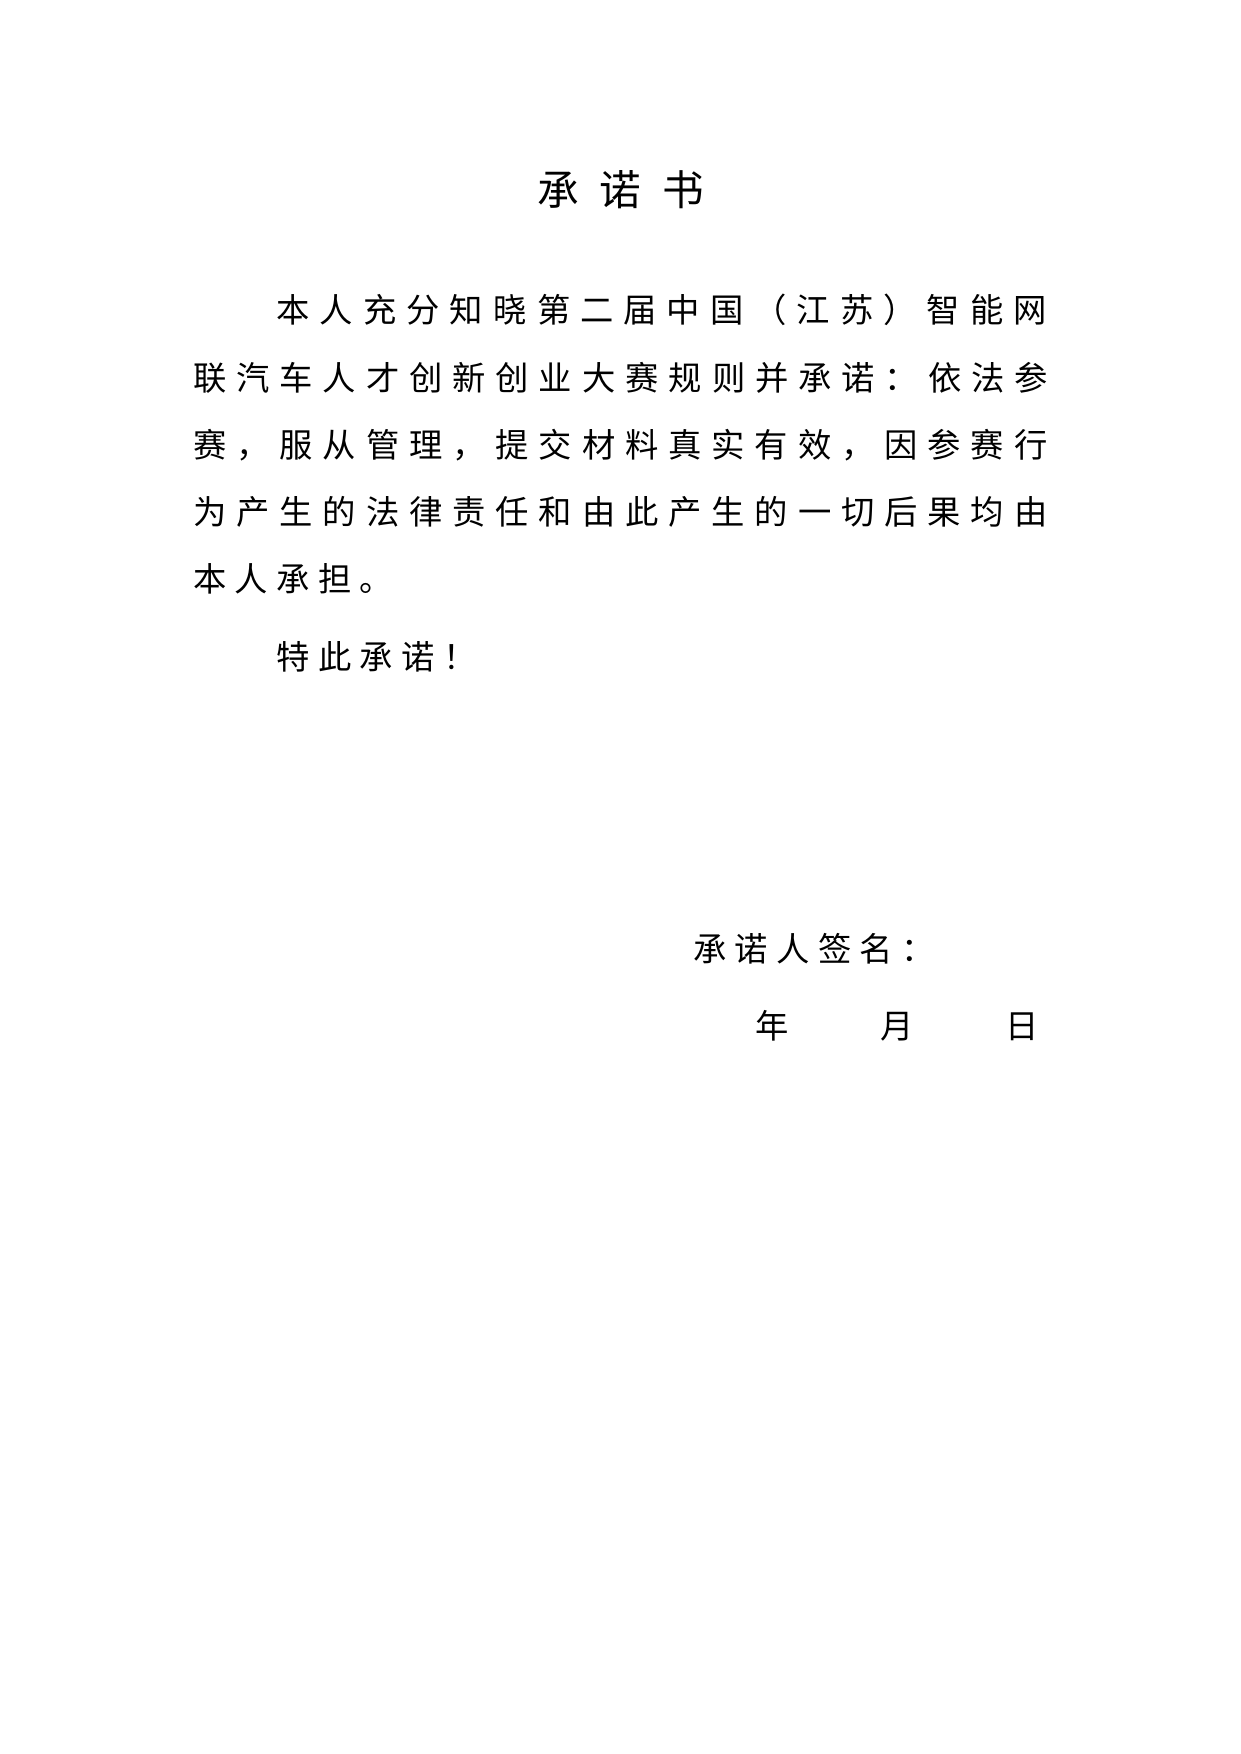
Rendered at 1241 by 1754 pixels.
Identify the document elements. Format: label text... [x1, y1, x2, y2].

text 年 月 日 [193, 991, 1047, 1058]
text 承诺人签名： [193, 913, 1047, 981]
text 特此承诺！ [193, 621, 1047, 688]
text 本人充分知晓第二届中国（江苏）智能网联汽车人才创新创业大赛规则并承诺：依法参赛，服从管理，提交材料真实有效，因参赛行为产生的法律责任和由此产生的一切后果均由本人承担。 [193, 274, 1056, 611]
text 承 诺 书 [193, 153, 1047, 221]
